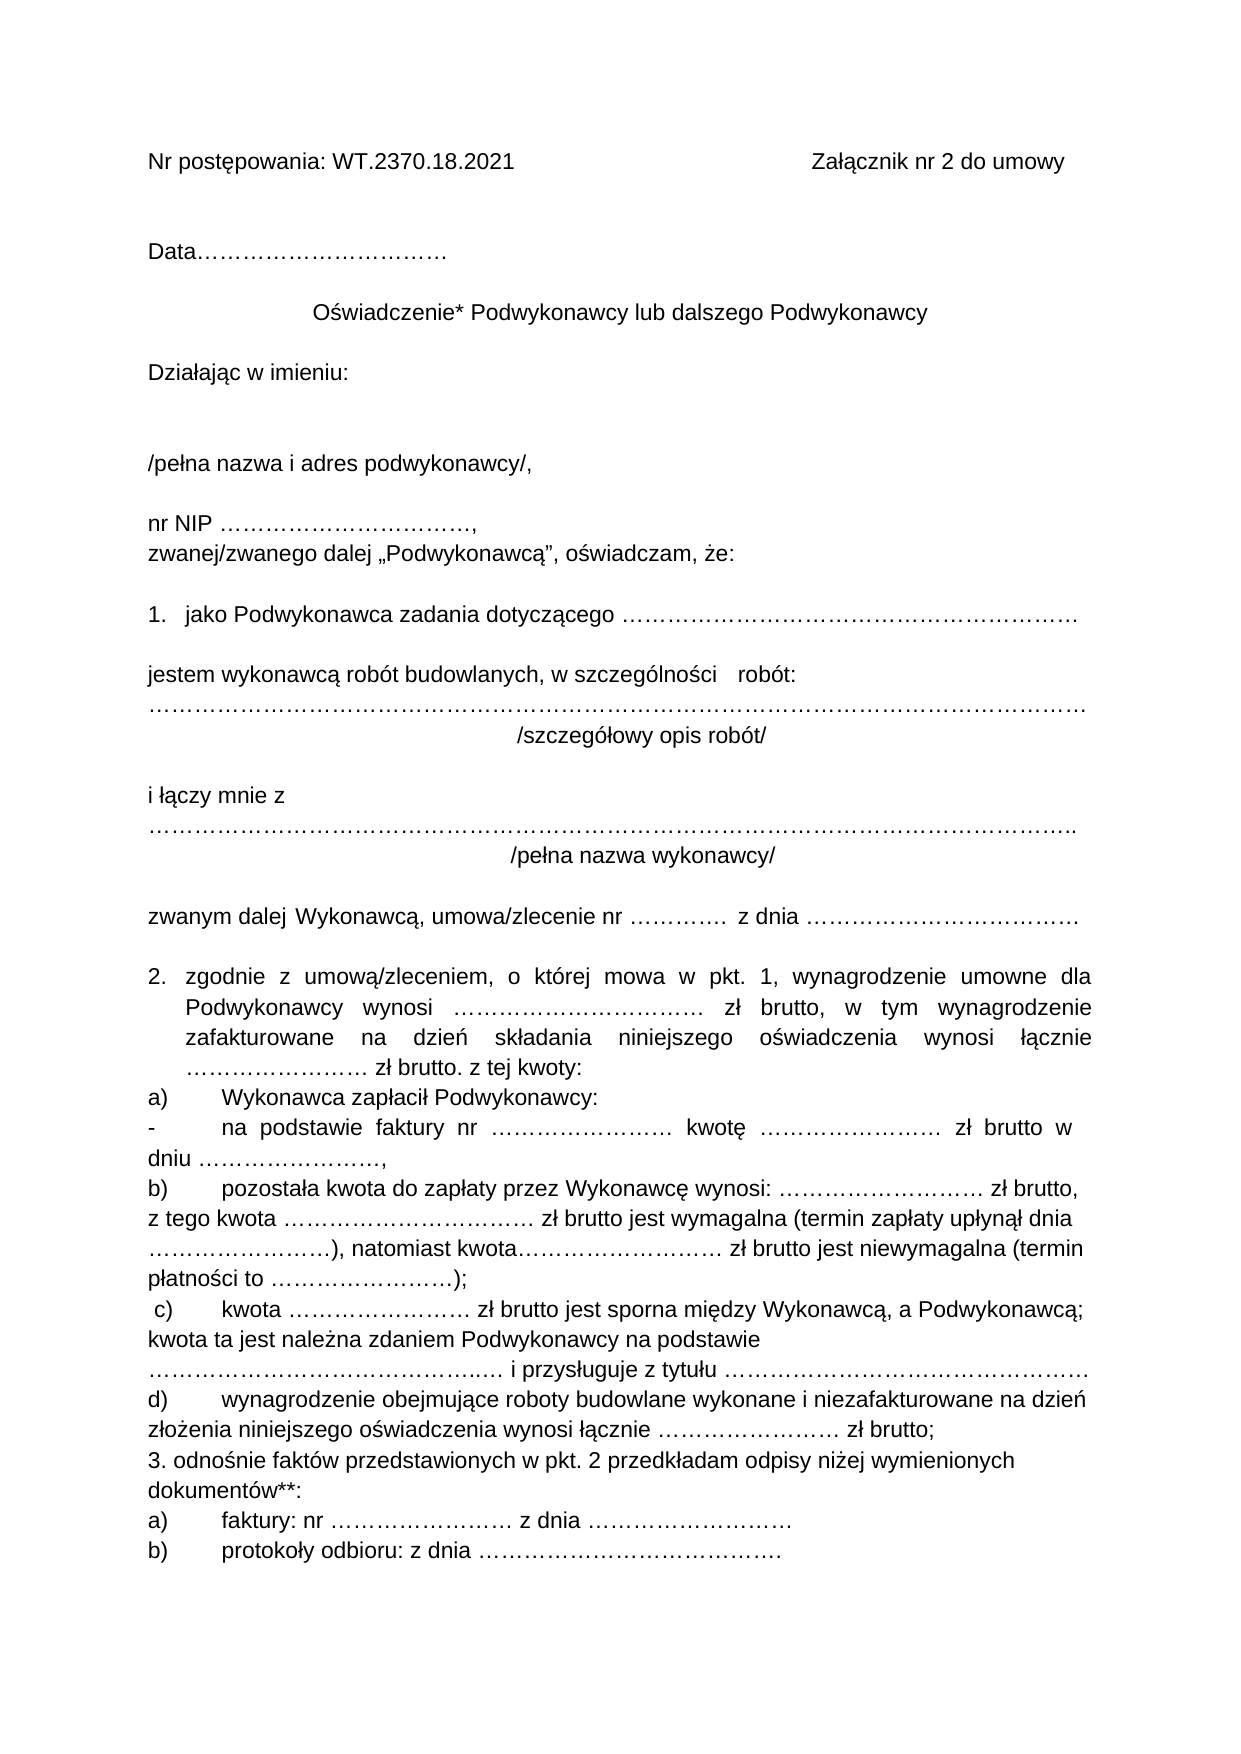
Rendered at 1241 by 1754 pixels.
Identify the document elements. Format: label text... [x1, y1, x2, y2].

text b) protokoły odbioru: z dnia …………………………………. [148, 1537, 1093, 1563]
text b) pozostała kwota do zapłaty przez Wykonawcę wynosi: ……………………… zł brutto, z tego kwota …………………………… zł brutto jest wymagalna (termin zapłaty upłynął dnia [148, 1175, 1093, 1231]
list zgodnie z umową/zleceniem, o której mowa w pkt. 1, wynagrodzenie umowne dla Podwykonawcy wynosi …………………………… zł brutto, w tym wynagrodzenie zafakturowane na dzień składania niniejszego oświadczenia wynosi łącznie …………………… zł brutto. z tej kwoty: [148, 963, 1093, 1080]
text zwanej/zwanego dalej „Podwykonawcą”, oświadczam, że: [148, 540, 1093, 567]
text zwanym dalej Wykonawcą, umowa/zlecenie nr …………. z dnia ……………………………… [148, 903, 1093, 929]
text jestem wykonawcą robót budowlanych, w szczególności robót: [148, 661, 1093, 687]
text c) kwota …………………… zł brutto jest sporna między Wykonawcą, a Podwykonawcą; [148, 1296, 1093, 1322]
text i łączy mnie z ………………………………………………………………………………………………………….. [148, 782, 1093, 838]
text Nr postępowania: WT.2370.18.2021 Załącznik nr 2 do umowy [148, 148, 1093, 174]
text ……………………………………..… i przysługuje z tytułu ………………………………………… [148, 1356, 1093, 1382]
text ……………………), natomiast kwota……………………… zł brutto jest niewymagalna (termin płatności to ……………………); [148, 1235, 1093, 1292]
text nr NIP ……………………………, [148, 510, 1093, 536]
text /pełna nazwa i adres podwykonawcy/, [148, 450, 1093, 476]
text …………………………………………………………………………………………………………… [148, 691, 1093, 718]
list jako Podwykonawca zadania dotyczącego …………………………………………………… [148, 601, 1093, 627]
text a) Wykonawca zapłacił Podwykonawcy: [148, 1084, 1093, 1110]
text - na podstawie faktury nr …………………… kwotę …………………… zł brutto w dniu ……………………, [148, 1114, 1093, 1171]
text /pełna nazwa wykonawcy/ [148, 842, 1093, 869]
text 3. odnośnie faktów przedstawionych w pkt. 2 przedkładam odpisy niżej wymienionych dokumentów**: [148, 1447, 1093, 1503]
text /szczegółowy opis robót/ [148, 722, 1093, 748]
text kwota ta jest należna zdaniem Podwykonawcy na podstawie [148, 1326, 1093, 1352]
text d) wynagrodzenie obejmujące roboty budowlane wykonane i niezafakturowane na dzień złożenia niniejszego oświadczenia wynosi łącznie …………………… zł brutto; [148, 1386, 1093, 1443]
text Oświadczenie* Podwykonawcy lub dalszego Podwykonawcy [148, 299, 1093, 325]
text Działając w imieniu: [148, 359, 1093, 385]
text a) faktury: nr …………………… z dnia ……………………… [148, 1507, 1093, 1533]
text Data…………………………… [148, 238, 1093, 264]
